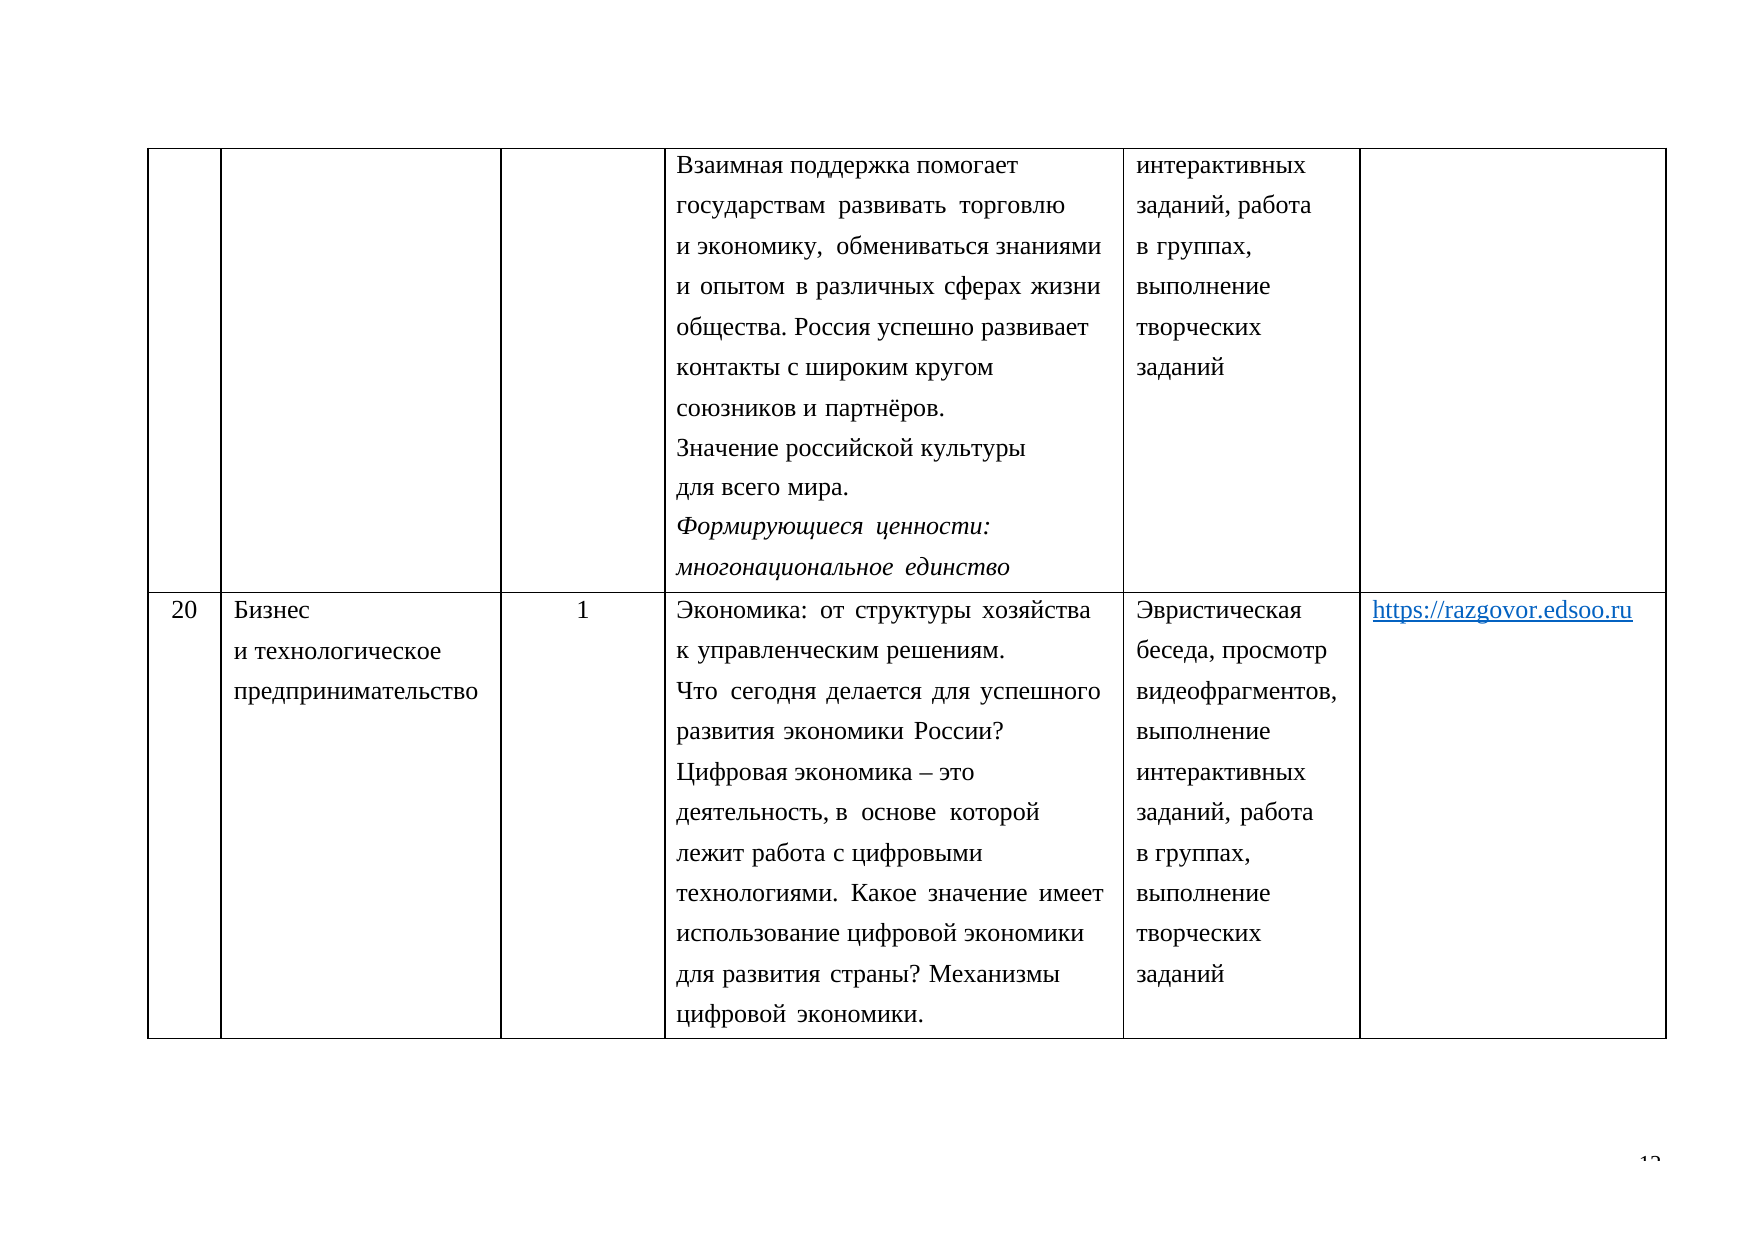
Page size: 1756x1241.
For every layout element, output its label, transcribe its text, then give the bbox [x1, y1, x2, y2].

table_header Взаимная поддержка помогает государствам развивать торговлю и экономику, обмениваться знаниями и опытом в различных сферах жизни общества. Россия успешно развивает контакты с широким кругом союзников и партнёров. Значение российской культуры для всего мира. Формирующиеся ценности: многонациональное единство [666, 149, 1123, 592]
table_header интерактивных заданий, работа в группах, выполнение творческих заданий [1124, 149, 1359, 592]
table_header [222, 149, 500, 592]
table_cell https://razgovor.edsoo.ru [1361, 593, 1665, 1038]
table_cell 20 [149, 593, 220, 1038]
table_cell Эвристическая беседа, просмотр видеофрагментов, выполнение интерактивных заданий, работа в группах, выполнение творческих заданий [1124, 593, 1359, 1038]
table_cell Экономика: от структуры хозяйства к управленческим решениям. Что сегодня делается для успешного развития экономики России? Цифровая экономика – это деятельность, в основе которой лежит работа с цифровыми технологиями. Какое значение имеет использование цифровой экономики для развития страны? Механизмы цифровой экономики. [666, 593, 1123, 1038]
table_header [149, 149, 220, 592]
table_header [1361, 149, 1665, 592]
table_header [502, 149, 664, 592]
table_cell 1 [502, 593, 664, 1038]
table_cell Бизнес и технологическое предпринимательство [222, 593, 500, 1038]
